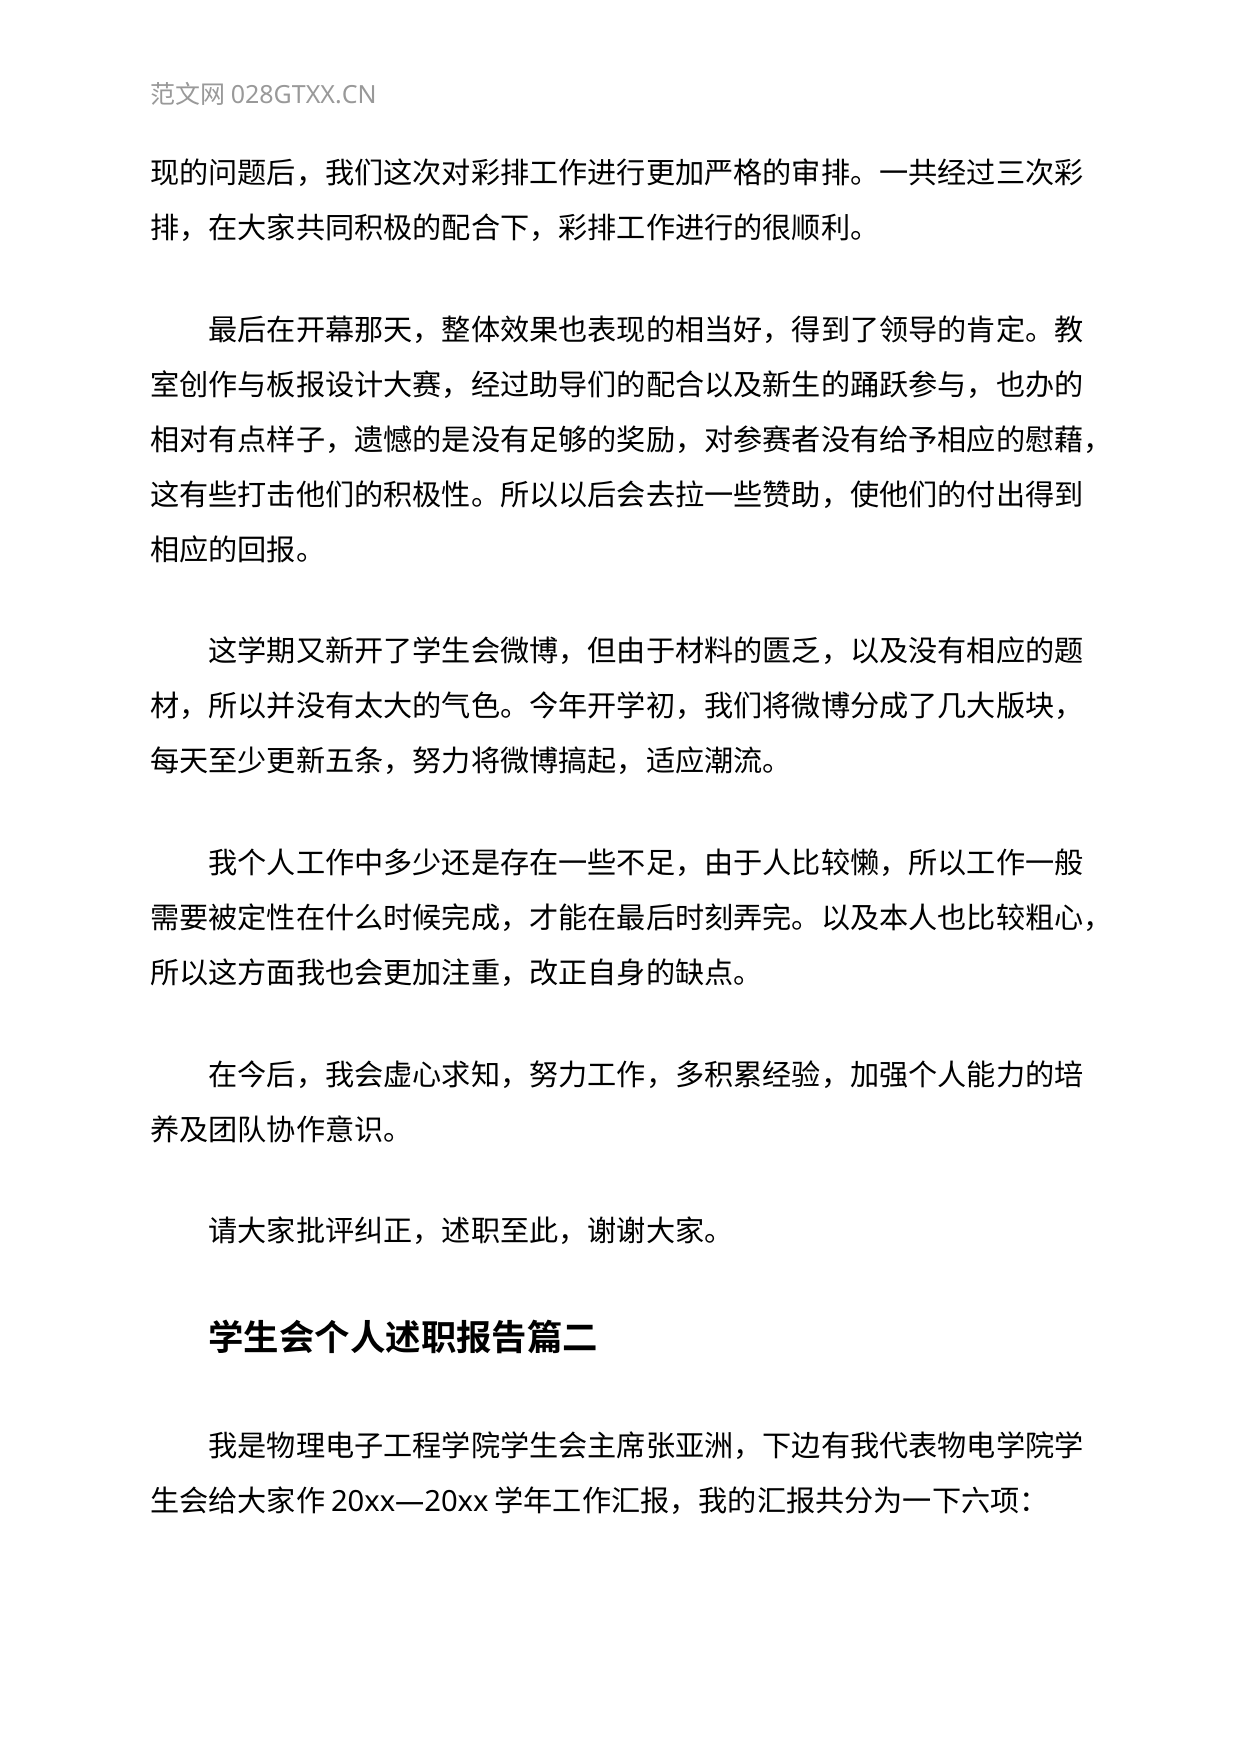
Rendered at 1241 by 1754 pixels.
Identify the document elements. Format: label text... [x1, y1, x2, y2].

text 请大家批评纠正，述职至此，谢谢大家。 [150, 1208, 1090, 1250]
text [150, 150, 1090, 247]
text 最后在开幕那天，整体效果也表现的相当好，得到了领导的肯定。教室创作与板报设计大赛，经过助导们的配合以及新生的踊跃参与，也办的相对有点样子，遗憾的是没有足够的奖励，对参赛者没有给予相应的慰藉，这有些打击他们的积极性。所以以后会去拉一些赞助，使他们的付出得到相应的回报。 [150, 307, 1090, 568]
text 这学期又新开了学生会微博，但由于材料的匮乏，以及没有相应的题材，所以并没有太大的气色。今年开学初，我们将微博分成了几大版块，每天至少更新五条，努力将微博搞起，适应潮流。 [150, 628, 1090, 780]
text 我是物理电子工程学院学生会主席张亚洲，下边有我代表物电学院学生会给大家作20xx—20xx学年工作汇报，我的汇报共分为一下六项： [150, 1423, 1090, 1520]
text 学生会个人述职报告篇二 [150, 1309, 1090, 1361]
text 在今后，我会虚心求知，努力工作，多积累经验，加强个人能力的培养及团队协作意识。 [150, 1051, 1090, 1148]
text 我个人工作中多少还是存在一些不足，由于人比较懒，所以工作一般需要被定性在什么时候完成，才能在最后时刻弄完。以及本人也比较粗心，所以这方面我也会更加注重，改正自身的缺点。 [150, 839, 1090, 992]
